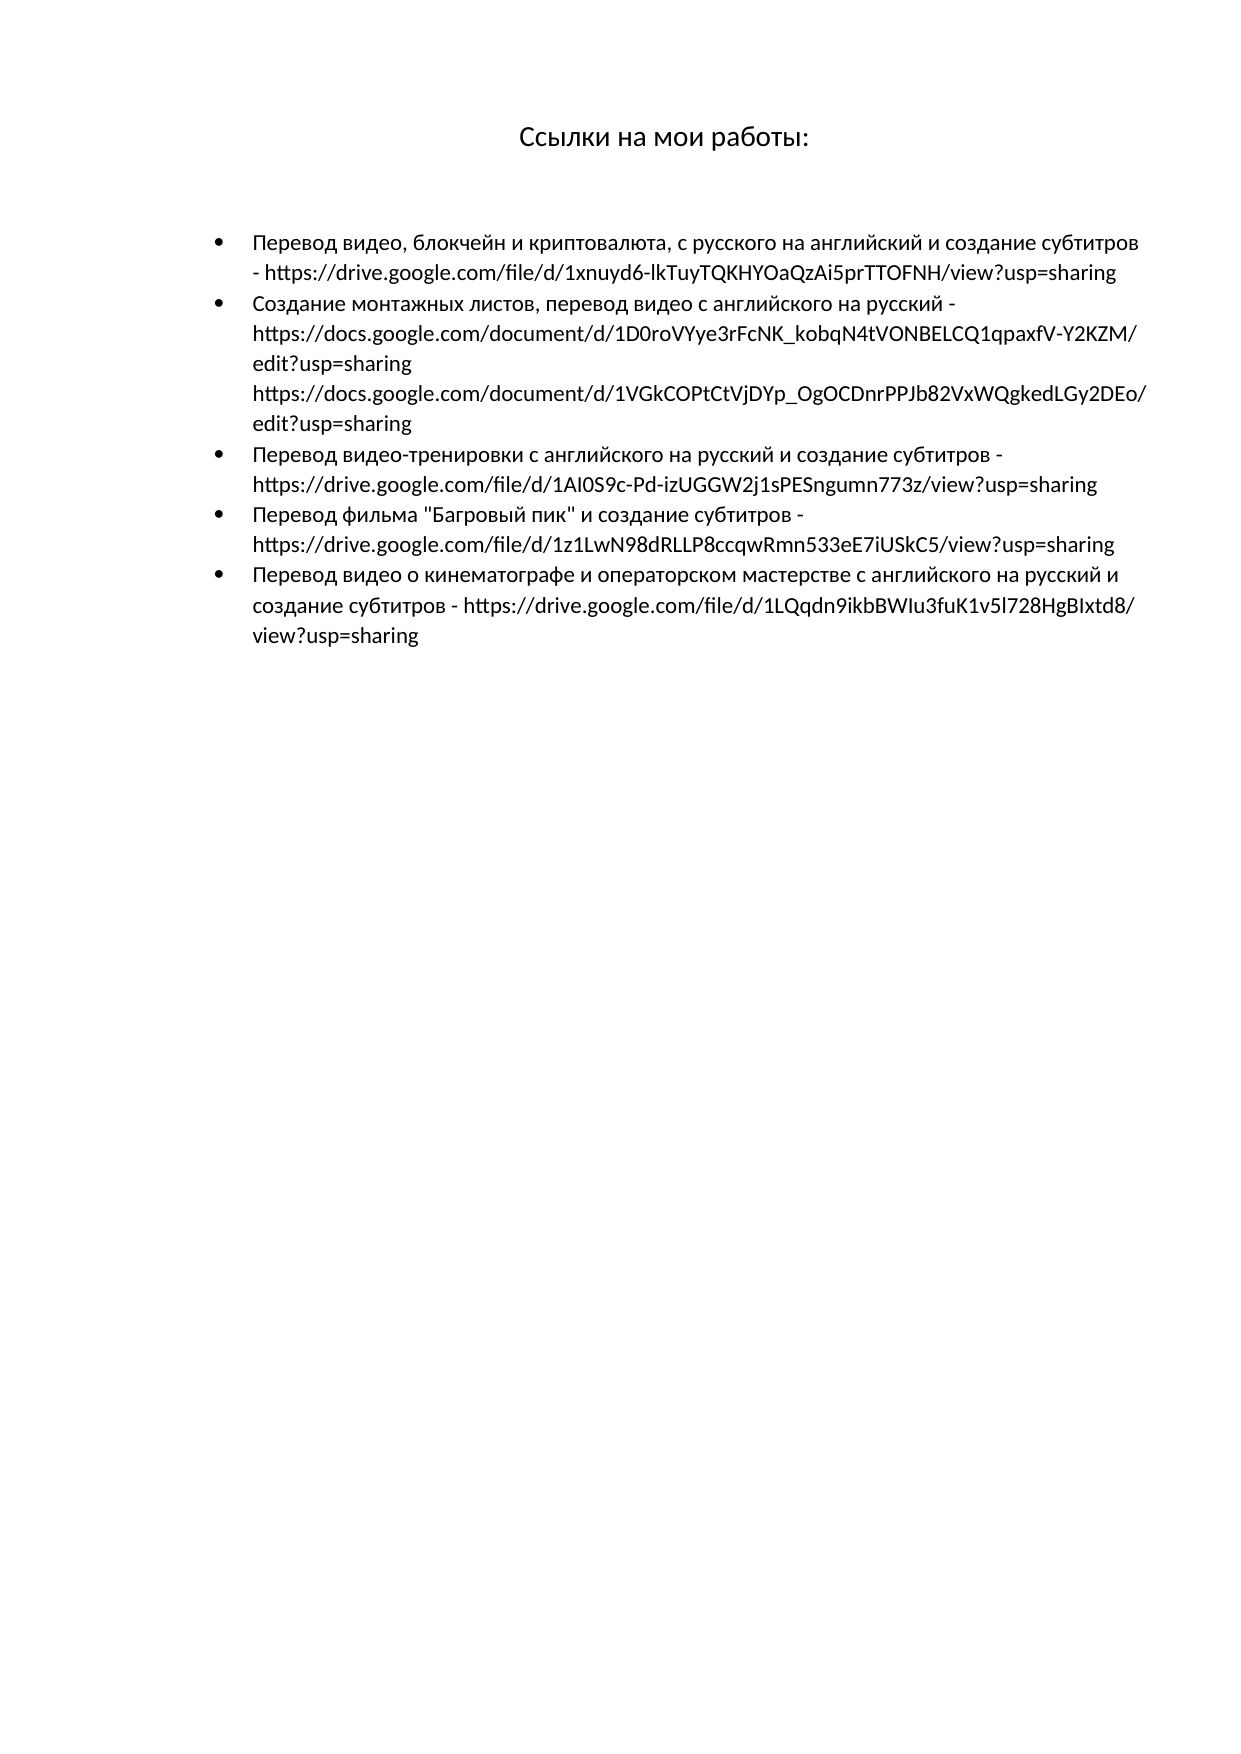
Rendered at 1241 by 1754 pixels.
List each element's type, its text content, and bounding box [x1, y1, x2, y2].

list Перевод фильма "Багровый пик" и создание субтитров - https://drive.google.com/file/d/1z1LwN98dRLLP8ccqwRmn533eE7iUSkC5/view?usp=sharing [215, 500, 1152, 558]
text Ссылки на мои работы: [177, 118, 1152, 154]
list Создание монтажных листов, перевод видео с английского на русский - https://docs.google.com/document/d/1D0roVYye3rFcNK_kobqN4tVONBELCQ1qpaxfV-Y2KZM/edit?usp=sharing https://docs.google.com/document/d/1VGkCOPtCtVjDYp_OgOCDnrPPJb82VxWQgkedLGy2DEo/edit?usp=sharing [215, 289, 1152, 438]
list Перевод видео, блокчейн и криптовалюта, с русского на английский и создание субтитров - https://drive.google.com/file/d/1xnuyd6-lkTuyTQKHYOaQzAi5prTTOFNH/view?usp=sharing [215, 228, 1152, 287]
list Перевод видео о кинематографе и операторском мастерстве с английского на русский и создание субтитров - https://drive.google.com/file/d/1LQqdn9ikbBWIu3fuK1v5l728HgBIxtd8/view?usp=sharing [215, 561, 1152, 649]
list Перевод видео-тренировки с английского на русский и создание субтитров - https://drive.google.com/file/d/1AI0S9c-Pd-izUGGW2j1sPESngumn773z/view?usp=sharing [215, 440, 1152, 498]
